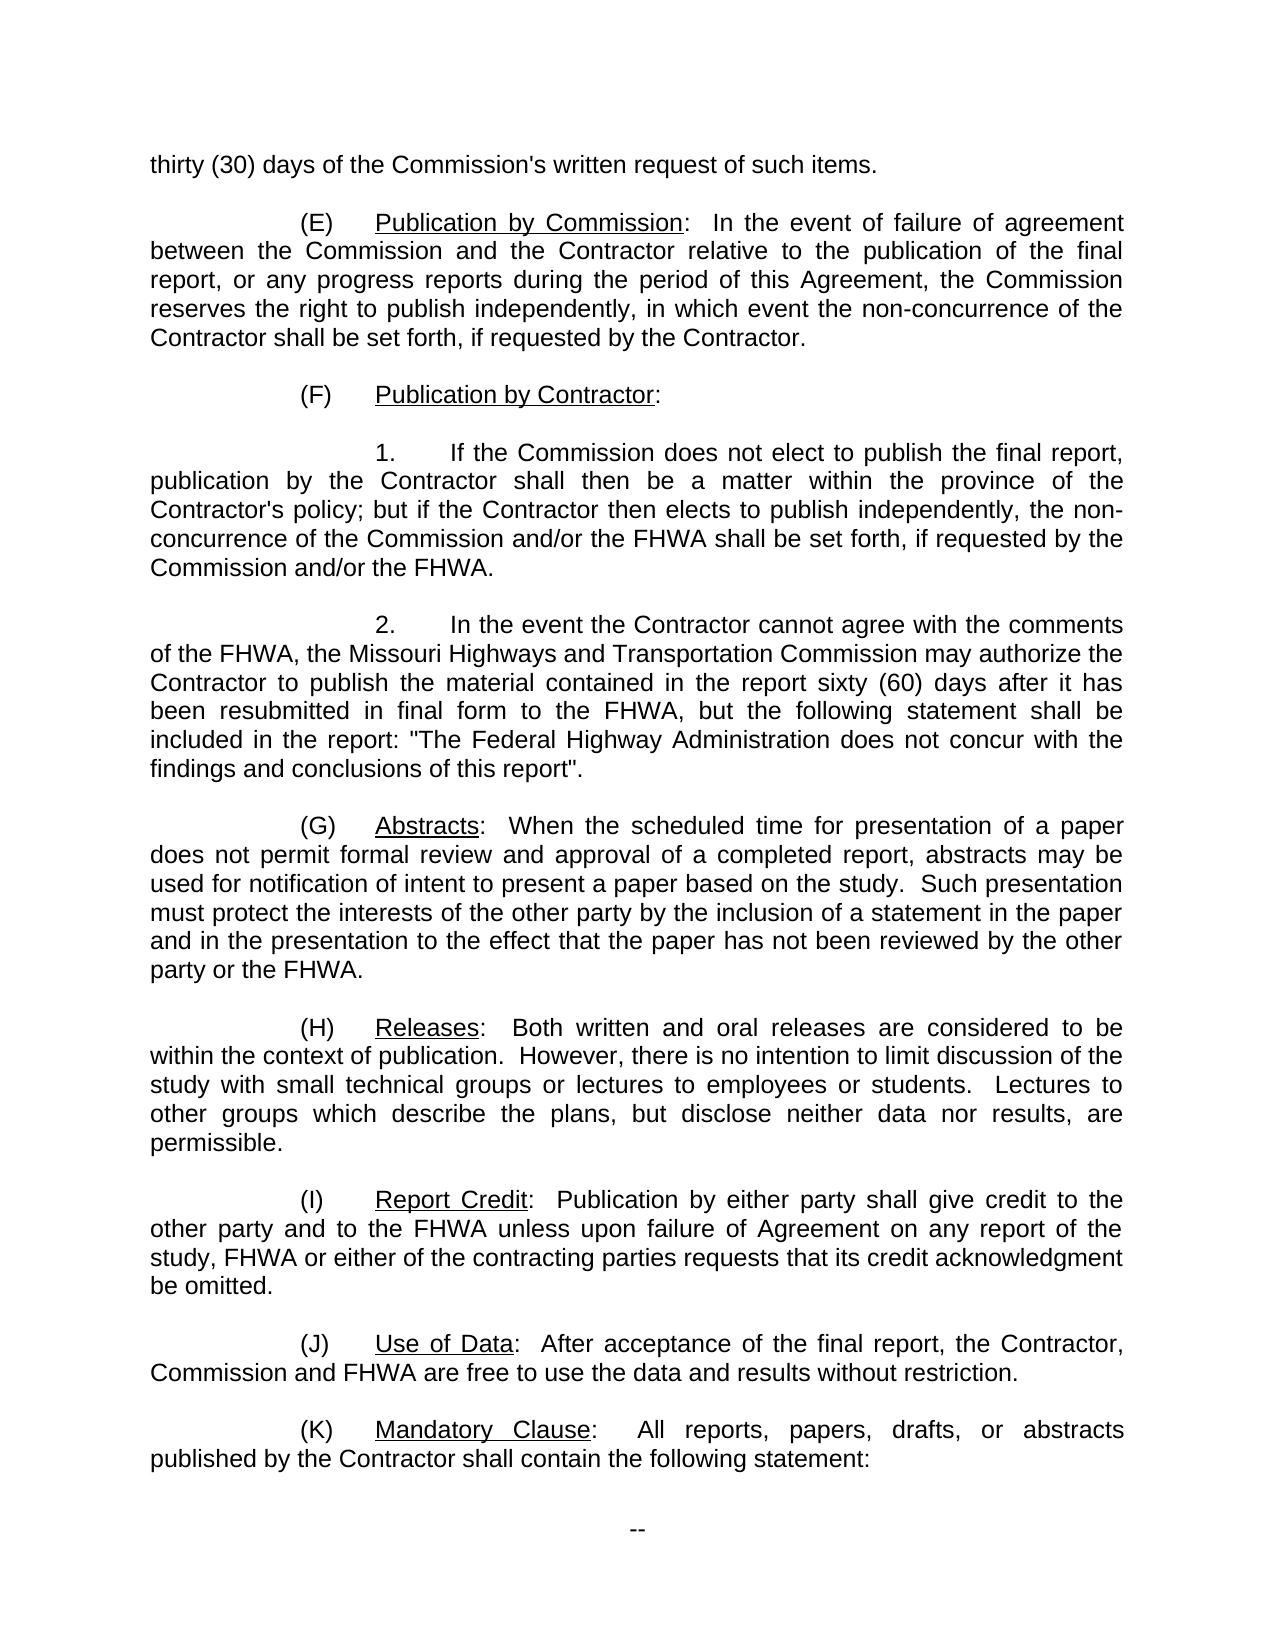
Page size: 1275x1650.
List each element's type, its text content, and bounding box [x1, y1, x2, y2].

text (K) Mandatory Clause: All reports, papers, drafts, or abstracts published by the Contractor shall contain the following statement: [150, 1415, 1125, 1472]
text 2. In the event the Contractor cannot agree with the comments of the FHWA, the Missouri Highways and Transportation Commission may authorize the Contractor to publish the material contained in the report sixty (60) days after it has been resubmitted in final form to the FHWA, but the following statement shall be included in the report: "The Federal Highway Administration does not concur with the findings and conclusions of this report". [150, 610, 1125, 782]
text (F) Publication by Contractor: [150, 380, 1125, 409]
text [150, 150, 1125, 179]
text (E) Publication by Commission: In the event of failure of agreement between the Commission and the Contractor relative to the publication of the final report, or any progress reports during the period of this Agreement, the Commission reserves the right to publish independently, in which event the non-concurrence of the Contractor shall be set forth, if requested by the Contractor. [150, 207, 1125, 351]
text (H) Releases: Both written and oral releases are considered to be within the context of publication. However, there is no intention to limit discussion of the study with small technical groups or lectures to employees or students. Lectures to other groups which describe the plans, but disclose neither data nor results, are permissible. [150, 1012, 1125, 1156]
text (I) Report Credit: Publication by either party shall give credit to the other party and to the FHWA unless upon failure of Agreement on any report of the study, FHWA or either of the contracting parties requests that its credit acknowledgment be omitted. [150, 1185, 1125, 1300]
text 1. If the Commission does not elect to publish the final report, publication by the Contractor shall then be a matter within the province of the Contractor's policy; but if the Contractor then elects to publish independently, the non-concurrence of the Commission and/or the FHWA shall be set forth, if requested by the Commission and/or the FHWA. [150, 437, 1125, 581]
text (J) Use of Data: After acceptance of the final report, the Contractor, Commission and FHWA are free to use the data and results without restriction. [150, 1329, 1125, 1386]
text (G) Abstracts: When the scheduled time for presentation of a paper does not permit formal review and approval of a completed report, abstracts may be used for notification of intent to present a paper based on the study. Such presentation must protect the interests of the other party by the inclusion of a statement in the paper and in the presentation to the effect that the paper has not been reviewed by the other party or the FHWA. [150, 811, 1125, 984]
